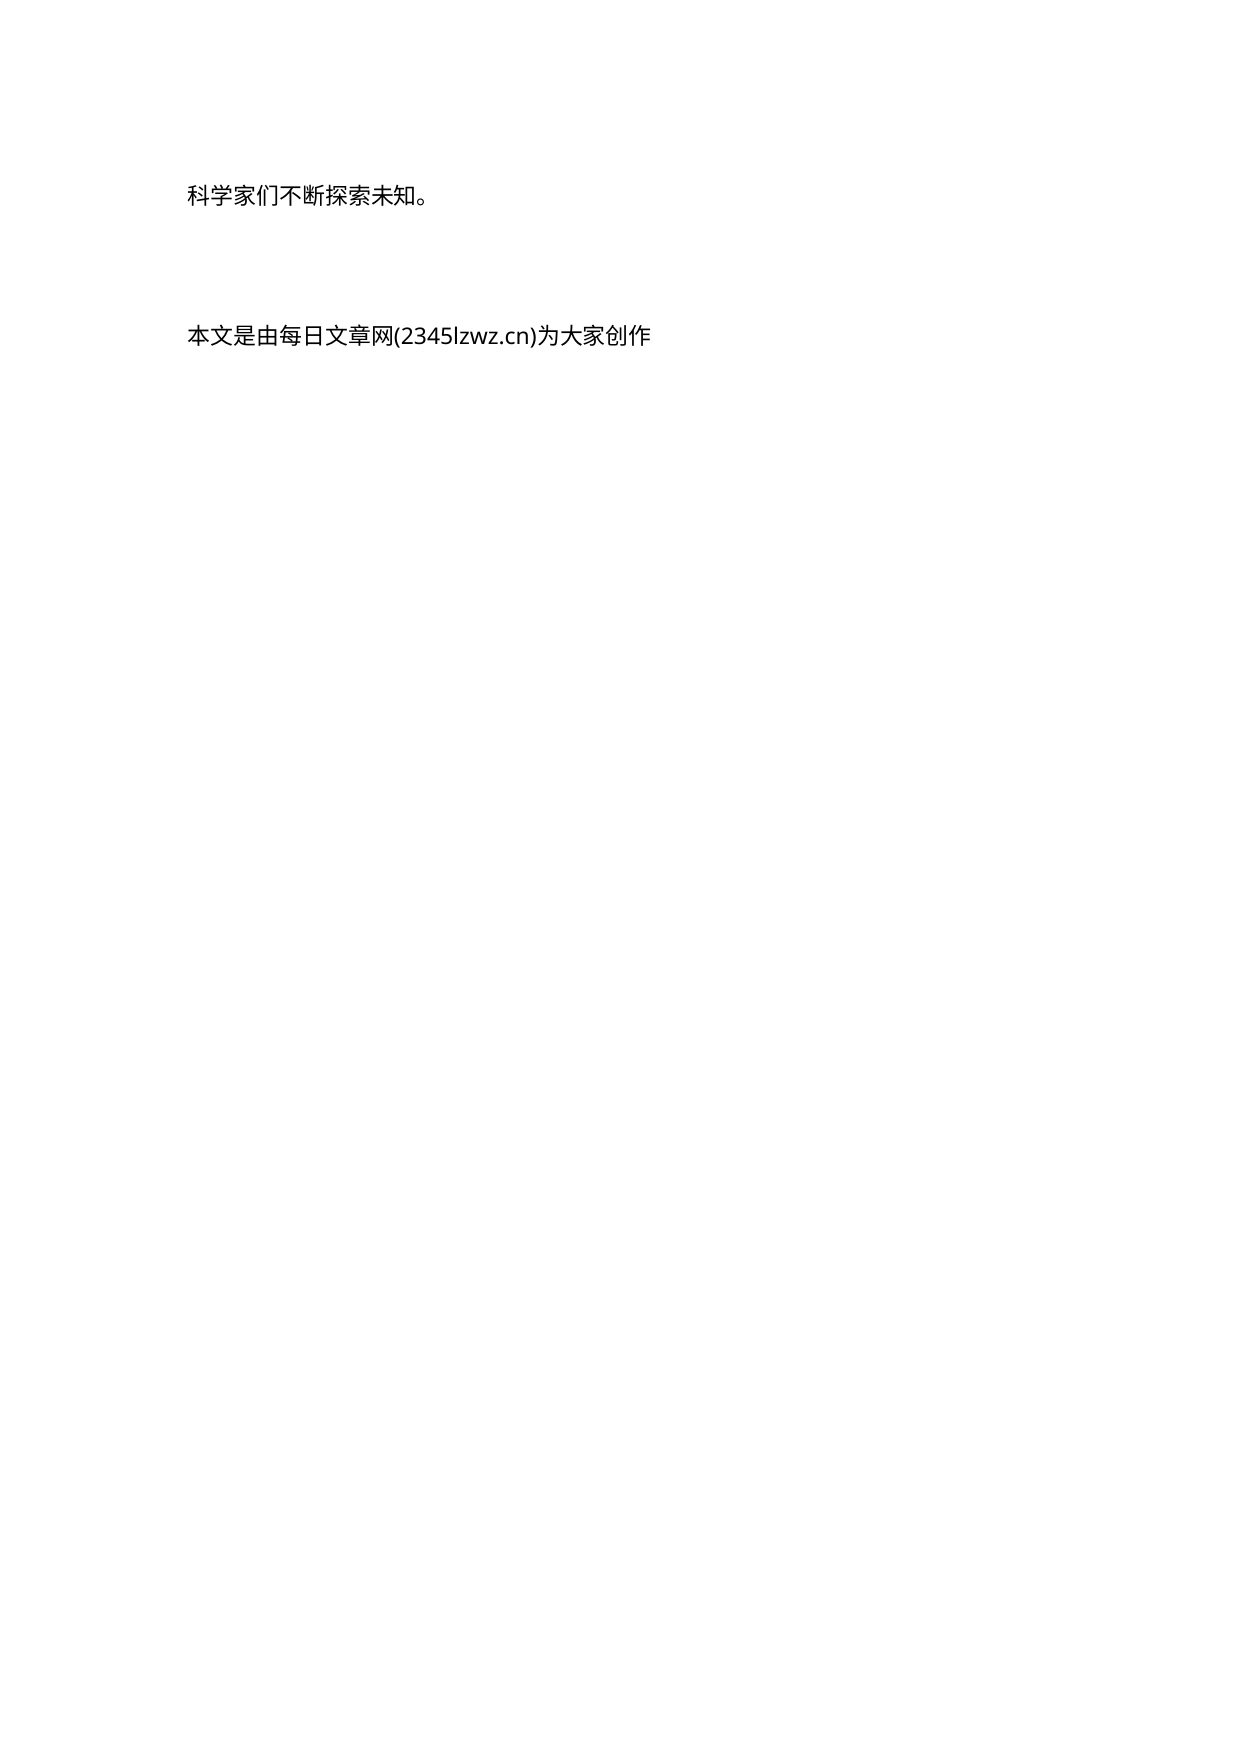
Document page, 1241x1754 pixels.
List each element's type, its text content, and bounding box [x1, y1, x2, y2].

text 本文是由每日文章网(2345lzwz.cn)为大家创作 [187, 302, 1053, 367]
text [187, 162, 1053, 227]
